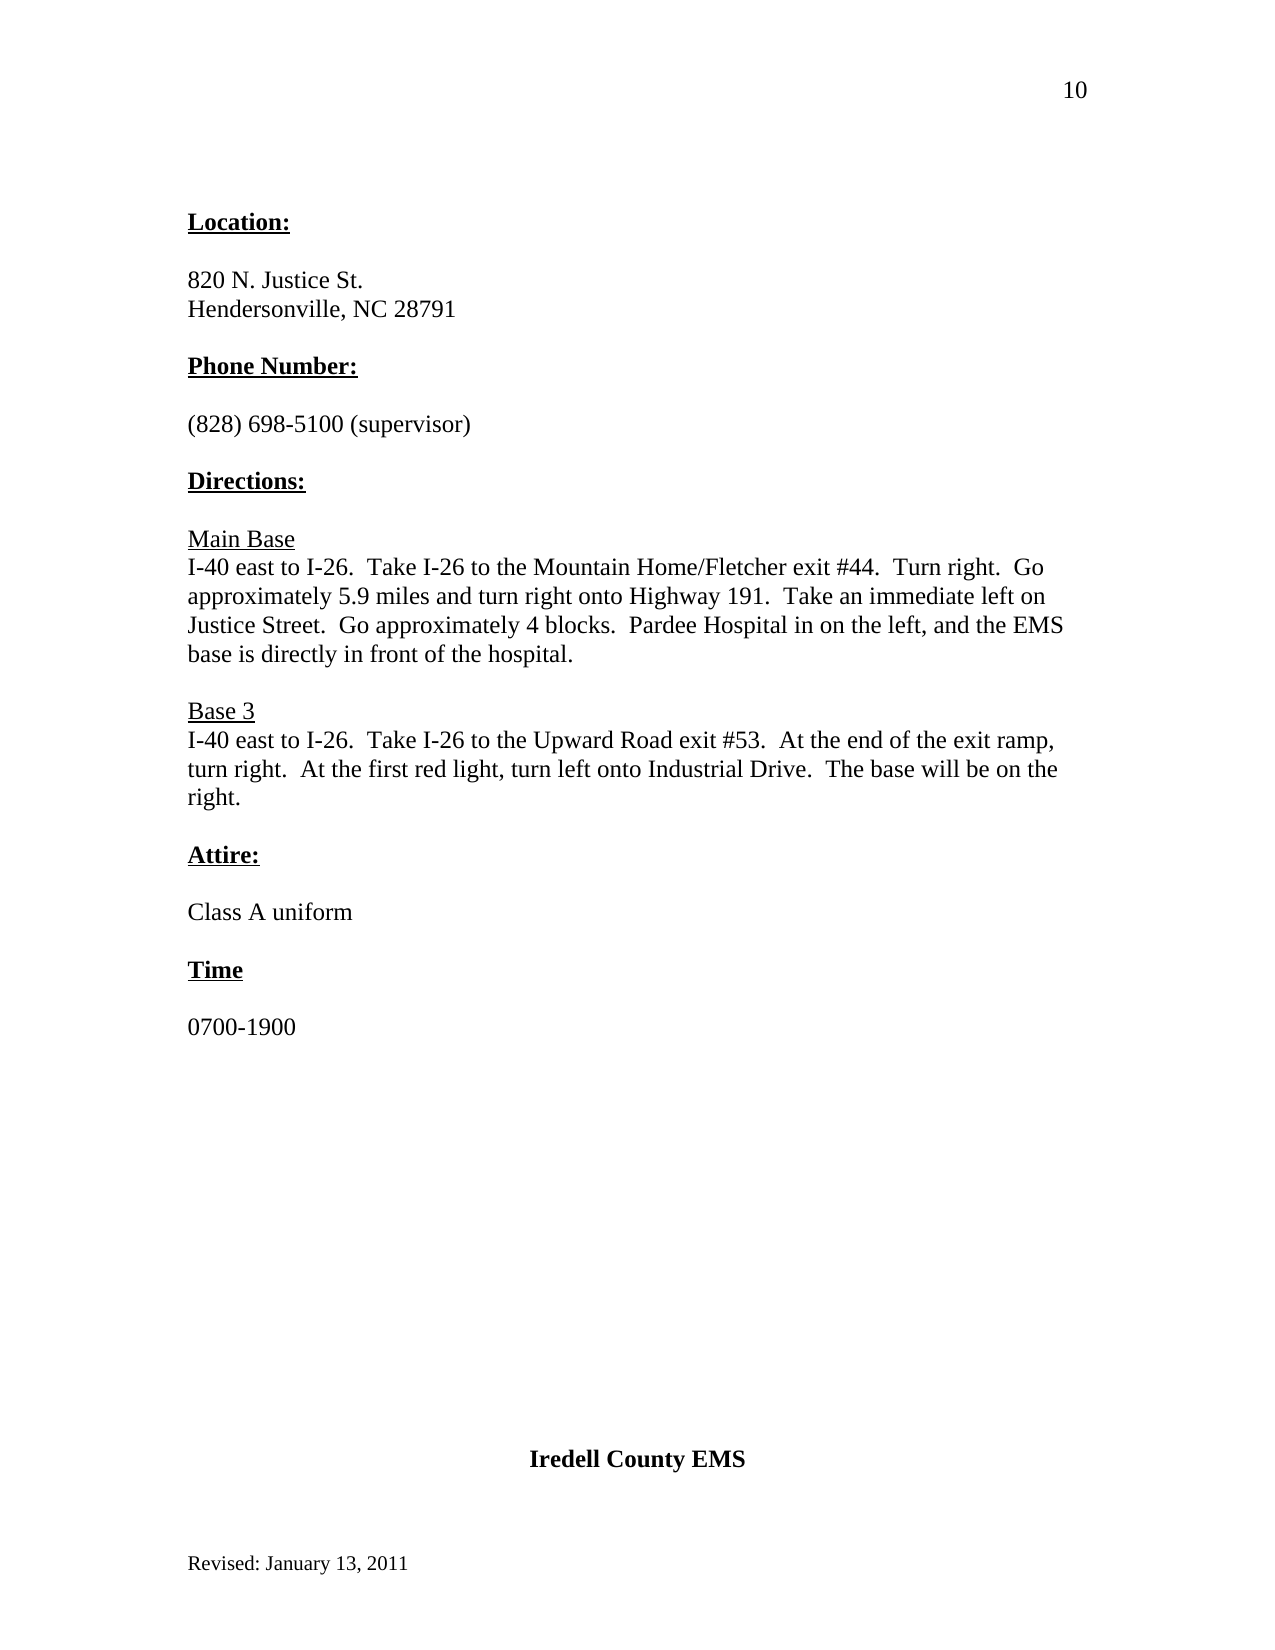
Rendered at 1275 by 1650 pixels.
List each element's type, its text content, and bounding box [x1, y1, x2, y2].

text Class A uniform [187, 897, 1087, 926]
text I-40 east to I-26. Take I-26 to the Mountain Home/Fletcher exit #44. Turn right. Go approximately 5.9 miles and turn right onto Highway 191. Take an immediate left on . Go approximately 4 blocks. in on the left, and the base is directly in front of the hospital. [187, 552, 1087, 667]
text Time [187, 955, 1087, 984]
text Main Base [187, 524, 1087, 552]
text 0700-1900 [187, 1012, 1087, 1041]
text . [187, 265, 1087, 294]
text (828) 698-5100 (supervisor) [187, 409, 1087, 437]
text Base 3 [187, 696, 1087, 725]
text Phone Number: [187, 351, 1087, 380]
text I-40 east to I-26. Take I-26 to the exit #53. At the end of the exit ramp, turn right. At the first red light, turn left onto . The base will be on the right. [187, 725, 1087, 811]
text Attire: [187, 840, 1087, 869]
text Location: [187, 207, 1087, 236]
text Directions: [187, 466, 1087, 495]
